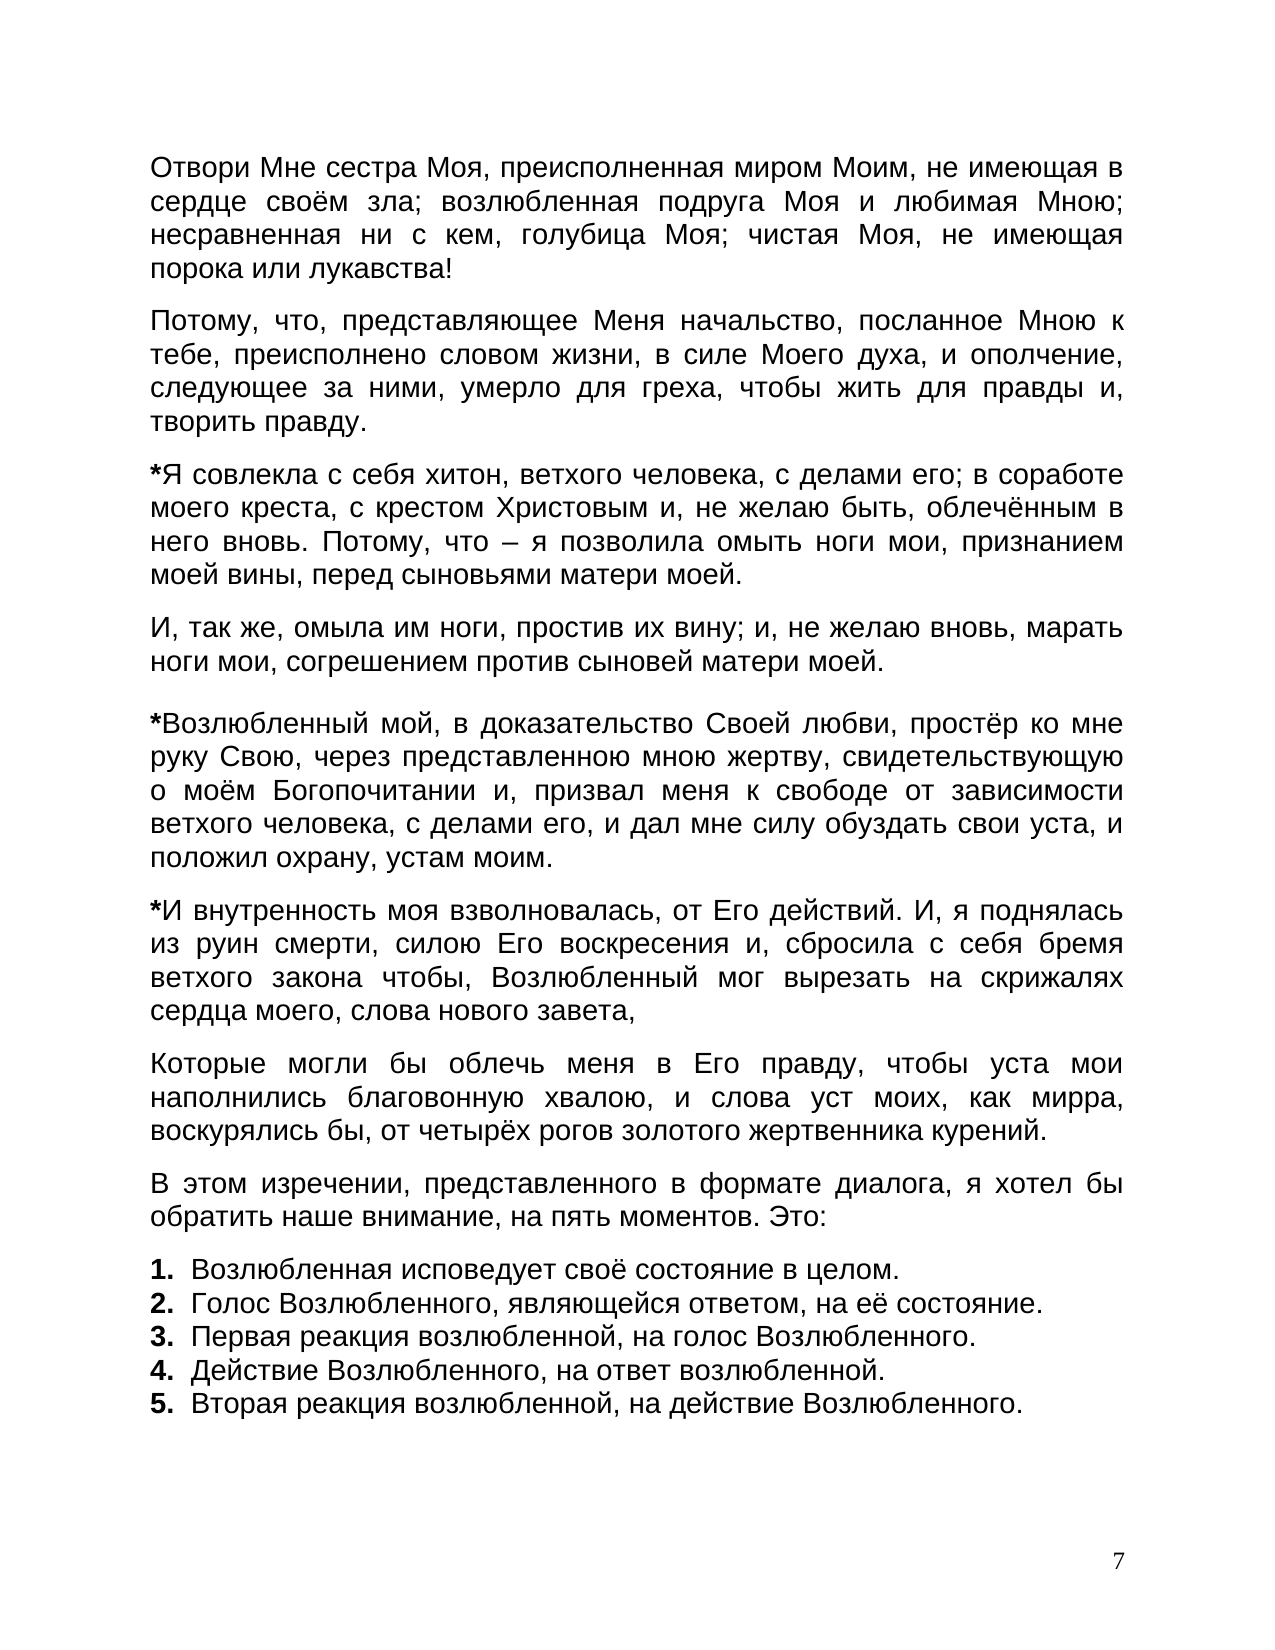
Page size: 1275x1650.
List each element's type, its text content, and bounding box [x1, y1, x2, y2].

text 2. Голос Возлюбленного, являющейся ответом, на её состояние. [150, 1286, 1125, 1319]
text 4. Действие Возлюбленного, на ответ возлюбленной. [150, 1353, 1125, 1386]
text Отвори Мне сестра Моя, преисполненная миром Моим, не имеющая в сердце своём зла; возлюбленная подруга Моя и любимая Мною; несравненная ни с кем, голубица Моя; чистая Моя, не имеющая порока или лукавства! [150, 150, 1125, 284]
text В этом изречении, представленного в формате диалога, я хотел бы обратить наше внимание, на пять моментов. Это: [150, 1166, 1125, 1233]
text 5. Вторая реакция возлюбленной, на действие Возлюбленного. [150, 1386, 1125, 1420]
text 1. Возлюбленная исповедует своё состояние в целом. [150, 1252, 1125, 1286]
text Которые могли бы облечь меня в Его правду, чтобы уста мои наполнились благовонную хвалою, и слова уст моих, как мирра, воскурялись бы, от четырёх рогов золотого жертвенника курений. [150, 1046, 1125, 1147]
text 3. Первая реакция возлюбленной, на голос Возлюбленного. [150, 1319, 1125, 1353]
text Потому, что, представляющее Меня начальство, посланное Мною к тебе, преисполнено словом жизни, в силе Моего духа, и ополчение, следующее за ними, умерло для греха, чтобы жить для правды и, творить правду. [150, 303, 1125, 437]
text *Возлюбленный мой, в доказательство Своей любви, простёр ко мне руку Свою, через представленною мною жертву, свидетельствующую о моём Богопочитании и, призвал меня к свободе от зависимости ветхого человека, с делами его, и дал мне силу обуздать свои уста, и положил охрану, устам моим. [150, 706, 1125, 873]
text *И внутренность моя взволновалась, от Его действий. И, я поднялась из руин смерти, силою Его воскресения и, сбросила с себя бремя ветхого закона чтобы, Возлюбленный мог вырезать на скрижалях сердца моего, слова нового завета, [150, 893, 1125, 1027]
text *Я совлекла с себя хитон, ветхого человека, с делами его; в соработе моего креста, с крестом Христовым и, не желаю быть, облечённым в него вновь. Потому, что – я позволила омыть ноги мои, признанием моей вины, перед сыновьями матери моей. [150, 457, 1125, 591]
text И, так же, омыла им ноги, простив их вину; и, не желаю вновь, марать ноги мои, согрешением против сыновей матери моей. [150, 610, 1125, 677]
